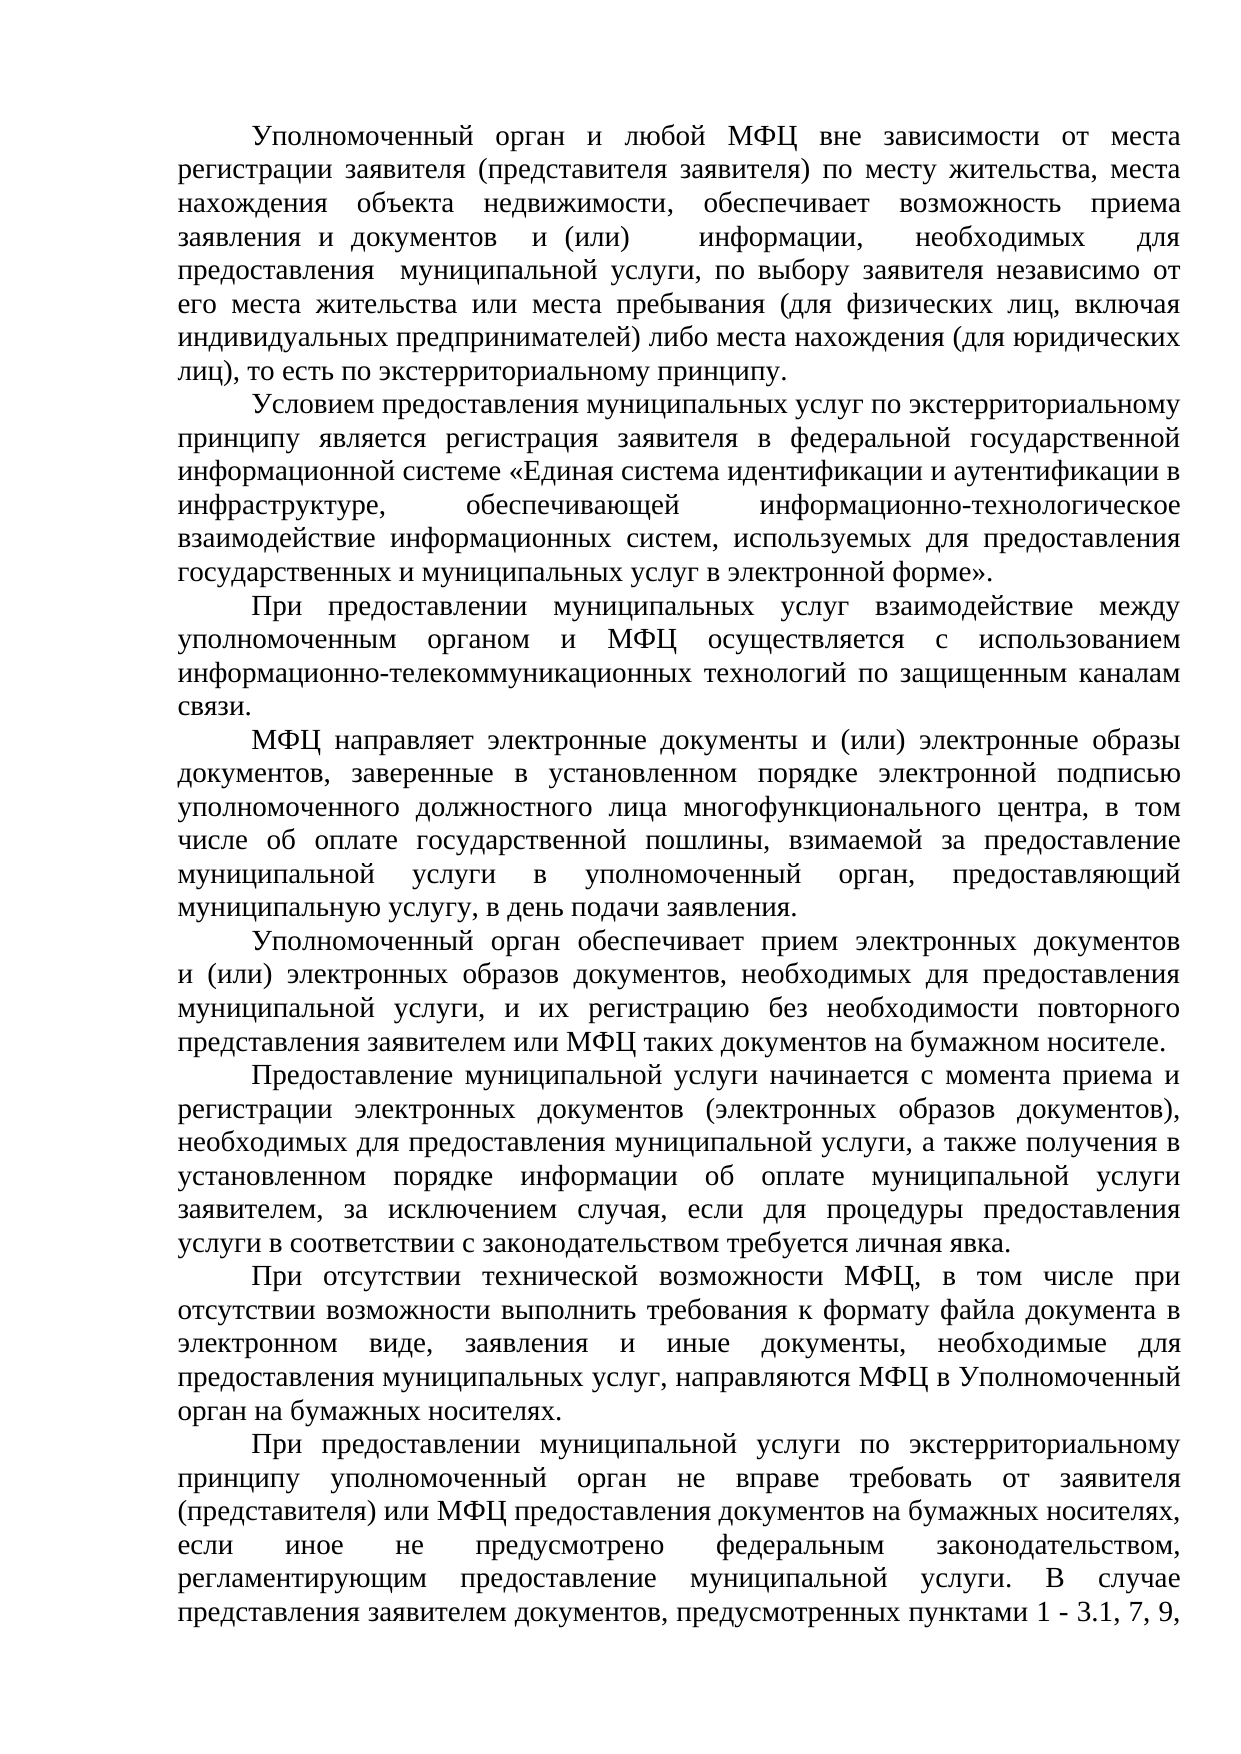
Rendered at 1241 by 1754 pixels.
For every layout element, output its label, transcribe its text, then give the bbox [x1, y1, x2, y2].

text При отсутствии технической возможности МФЦ, в том числе при отсутствии возможности выполнить требования к формату файла документа в электронном виде, заявления и иные документы, необходимые для предоставления муниципальных услуг, направляются МФЦ в Уполномоченный орган на бумажных носителях. [177, 1258, 1181, 1426]
text Уполномоченный орган и любой МФЦ вне зависимости от места регистрации заявителя (представителя заявителя) по месту жительства, места нахождения объекта недвижимости, обеспечивает возможность приема заявления и документов и (или) информации, необходимых для предоставления муниципальной услуги, по выбору заявителя независимо от его места жительства или места пребывания (для физических лиц, включая индивидуальных предпринимателей) либо места нахождения (для юридических лиц), то есть по экстерриториальному принципу. [177, 118, 1181, 386]
text Условием предоставления муниципальных услуг по экстерриториальному принципу является регистрация заявителя в федеральной государственной информационной системе «Единая система идентификации и аутентификации в инфраструктуре, обеспечивающей информационно-технологическое взаимодействие информационных систем, используемых для предоставления государственных и муниципальных услуг в электронной форме». [177, 386, 1181, 588]
text При предоставлении муниципальных услуг взаимодействие между уполномоченным органом и МФЦ осуществляется с использованием информационно-телекоммуникационных технологий по защищенным каналам связи. [177, 588, 1181, 722]
text Предоставление муниципальной услуги начинается с момента приема и регистрации электронных документов (электронных образов документов), необходимых для предоставления муниципальной услуги, а также получения в установленном порядке информации об оплате муниципальной услуги заявителем, за исключением случая, если для процедуры предоставления услуги в соответствии с законодательством требуется личная явка. [177, 1057, 1181, 1258]
text Уполномоченный орган обеспечивает прием электронных документов и (или) электронных образов документов, необходимых для предоставления муниципальной услуги, и их регистрацию без необходимости повторного представления заявителем или МФЦ таких документов на бумажном носителе. [177, 923, 1181, 1057]
text МФЦ направляет электронные документы и (или) электронные образы документов, заверенные в установленном порядке электронной подписью уполномоченного должностного лица многофункционального центра, в том числе об оплате государственной пошлины, взимаемой за предоставление муниципальной услуги в уполномоченный орган, предоставляющий муниципальную услугу, в день подачи заявления. [177, 722, 1181, 923]
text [177, 1426, 1181, 1627]
